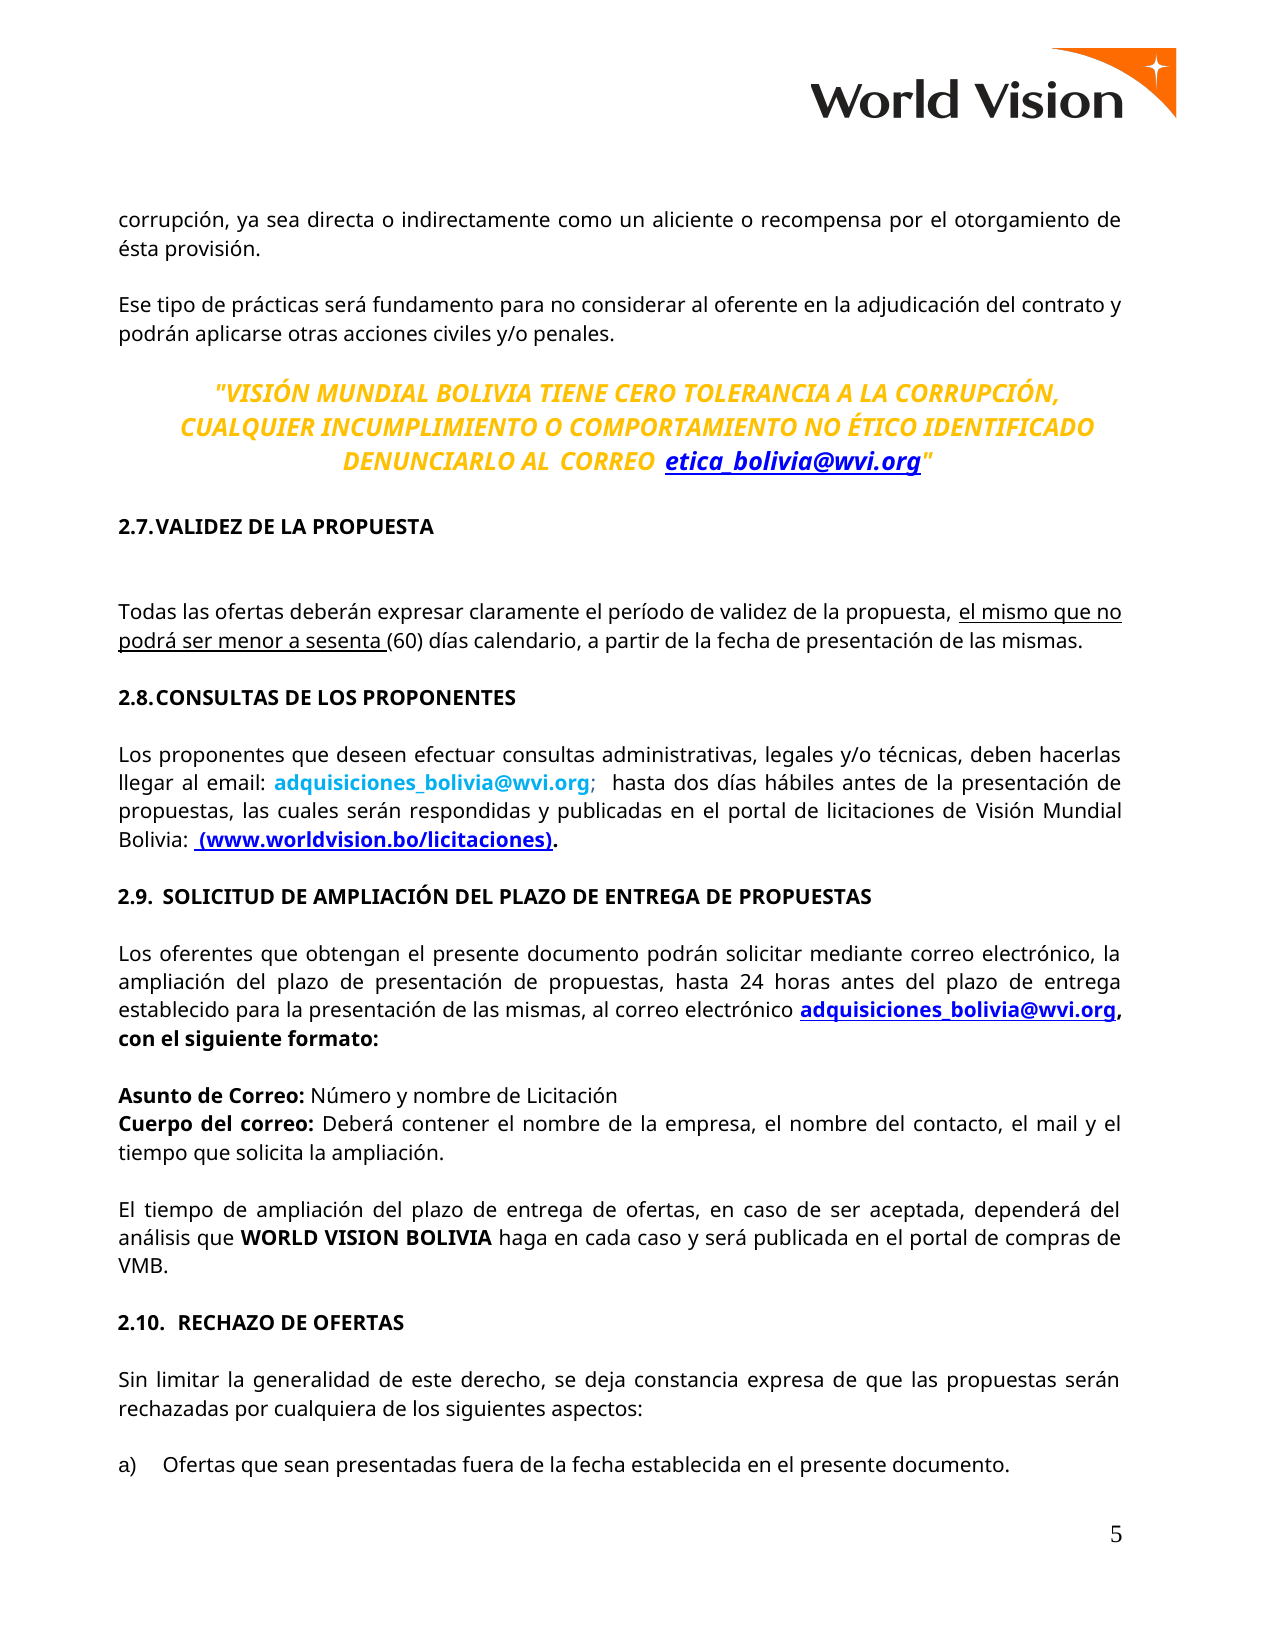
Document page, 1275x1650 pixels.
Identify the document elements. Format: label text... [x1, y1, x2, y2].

subtitle RECHAZO DE OFERTAS [117, 1308, 1122, 1337]
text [118, 205, 1122, 262]
subtitle El tiempo de ampliación del plazo de entrega de ofertas, en caso de ser aceptada, dependerá del análisis que WORLD VISION BOLIVIA haga en cada caso y será publicada en el portal de compras de VMB. [118, 1195, 1122, 1280]
text Todas las ofertas deberán expresar claramente el período de validez de la propuesta, el mismo que no podrá ser menor a sesenta (60) días calendario, a partir de la fecha de presentación de las mismas. [118, 597, 1122, 654]
list "VISIÓN MUNDIAL BOLIVIA TIENE CERO TOLERANCIA A LA CORRUPCIÓN, CUALQUIER INCUMPLIMIENTO O COMPORTAMIENTO NO ÉTICO IDENTIFICADO DENUNCIARLO AL CORREO etica_bolivia@wvi.org" [156, 376, 1122, 478]
text Ese tipo de prácticas será fundamento para no considerar al oferente en la adjudicación del contrato y podrán aplicarse otras acciones civiles y/o penales. [118, 291, 1122, 347]
text Sin limitar la generalidad de este derecho, se deja constancia expresa de que las propuestas serán rechazadas por cualquiera de los siguientes aspectos: [118, 1365, 1122, 1422]
text Asunto de Correo: Número y nombre de Licitación [118, 1081, 1122, 1109]
subtitle Los proponentes que deseen efectuar consultas administrativas, legales y/o técnicas, deben hacerlas llegar al email: adquisiciones_bolivia@wvi.org; hasta dos días hábiles antes de la presentación de propuestas, las cuales serán respondidas y publicadas en el portal de licitaciones de Visión Mundial Bolivia: (www.worldvision.bo/licitaciones). [118, 740, 1122, 853]
list Ofertas que sean presentadas fuera de la fecha establecida en el presente documento. [118, 1451, 1122, 1479]
subtitle CONSULTAS DE LOS PROPONENTES [118, 683, 1122, 711]
text Cuerpo del correo: Deberá contener el nombre de la empresa, el nombre del contacto, el mail y el tiempo que solicita la ampliación. [118, 1109, 1122, 1166]
subtitle SOLICITUD DE AMPLIACIÓN DEL PLAZO DE ENTREGA DE PROPUESTAS [117, 882, 1122, 910]
picture [811, 48, 1177, 119]
subtitle VALIDEZ DE LA PROPUESTA [118, 512, 1122, 541]
text Los oferentes que obtengan el presente documento podrán solicitar mediante correo electrónico, la ampliación del plazo de presentación de propuestas, hasta 24 horas antes del plazo de entrega establecido para la presentación de las mismas, al correo electrónico adquisiciones_bolivia@wvi.org, con el siguiente formato: [118, 939, 1122, 1052]
